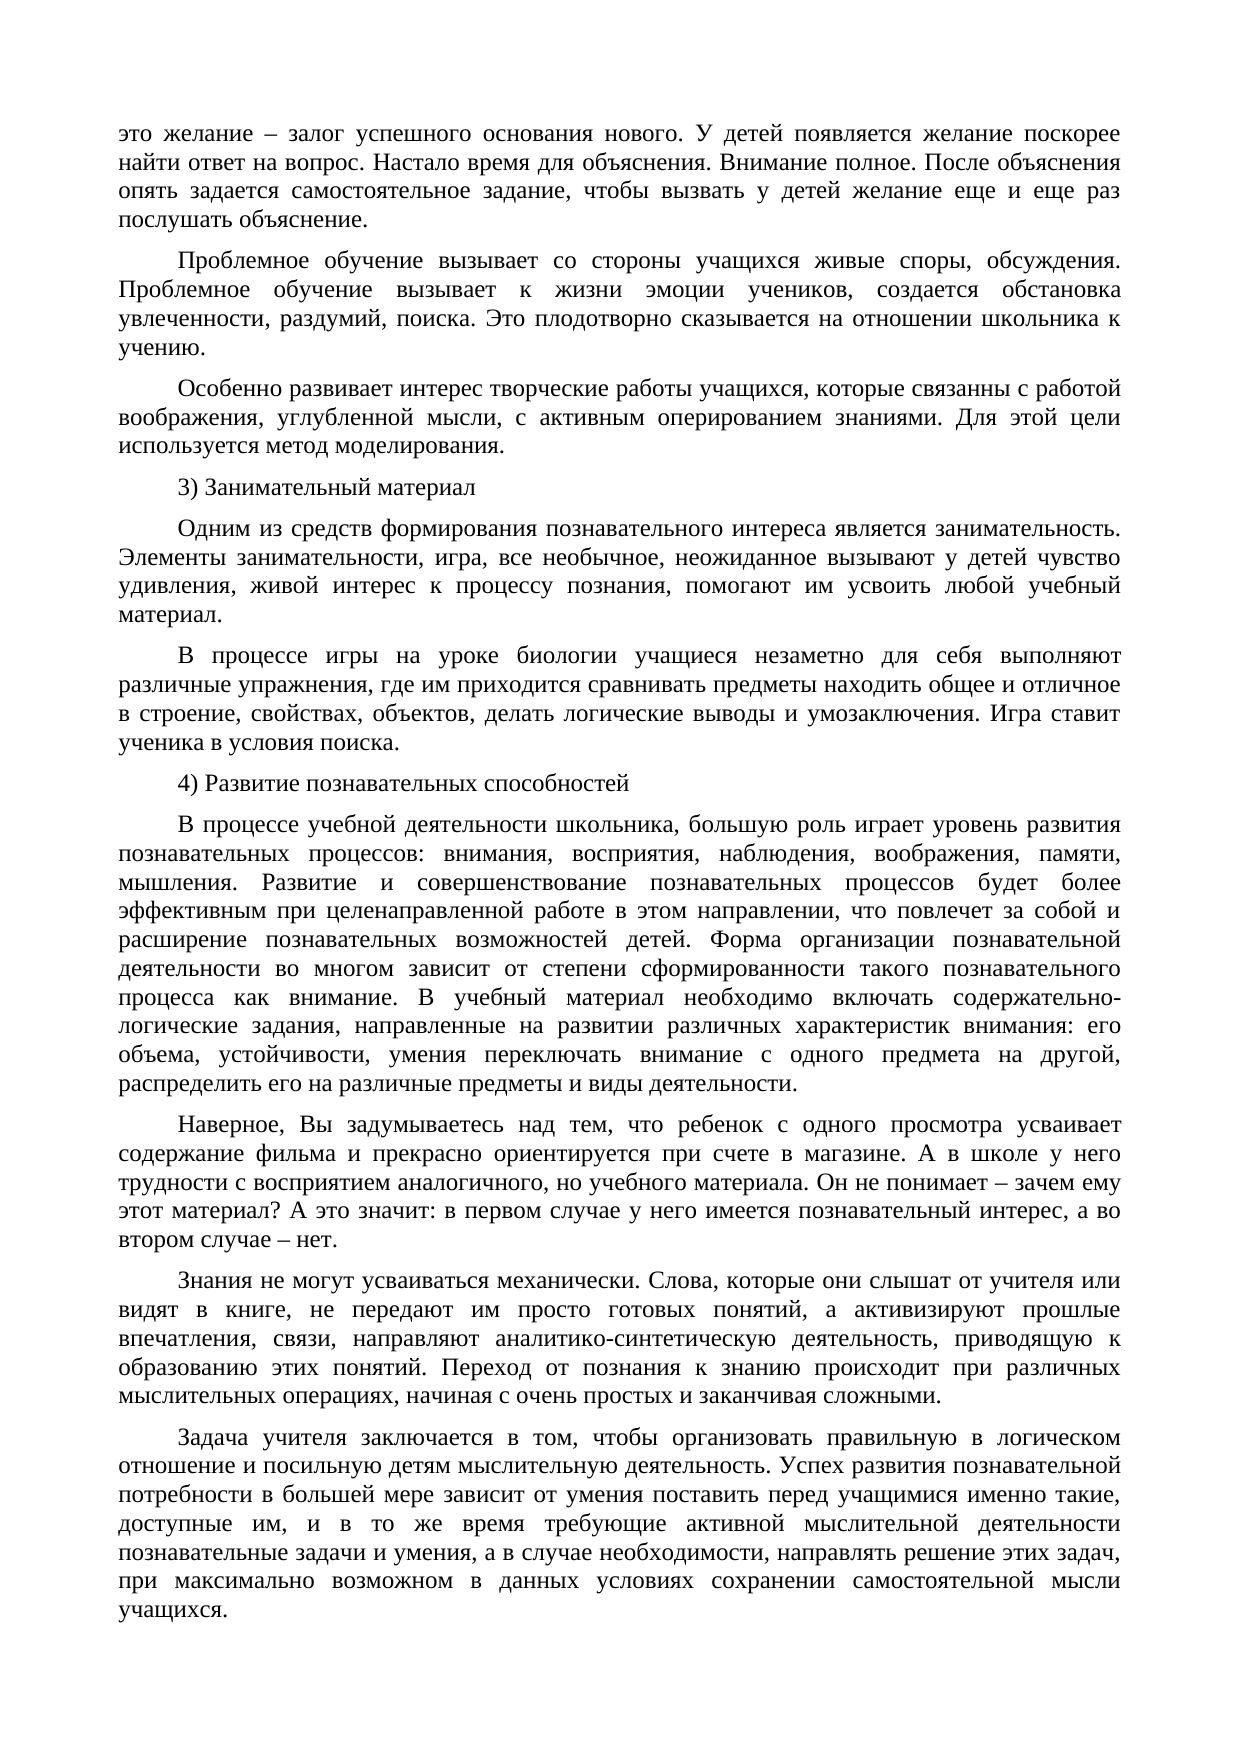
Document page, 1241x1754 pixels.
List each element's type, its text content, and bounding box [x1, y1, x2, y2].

text В процессе игры на уроке биологии учащиеся незаметно для себя выполняют различные упражнения, где им приходится сравнивать предметы находить общее и отличное в строение, свойствах, объектов, делать логические выводы и умозаключения. Игра ставит ученика в условия поиска. [118, 641, 1122, 756]
text Задача учителя заключается в том, чтобы организовать правильную в логическом отношение и посильную детям мыслительную деятельность. Успех развития познавательной потребности в большей мере зависит от умения поставить перед учащимися именно такие, доступные им, и в то же время требующие активной мыслительной деятельности познавательные задачи и умения, а в случае необходимости, направлять решение этих задач, при максимально возможном в данных условиях сохранении самостоятельной мысли учащихся. [118, 1422, 1122, 1623]
text Одним из средств формирования познавательного интереса является занимательность. Элементы занимательности, игра, все необычное, неожиданное вызывают у детей чувство удивления, живой интерес к процессу познания, помогают им усвоить любой учебный материал. [118, 513, 1122, 628]
text Знания не могут усваиваться механически. Слова, которые они слышат от учителя или видят в книге, не передают им просто готовых понятий, а активизируют прошлые впечатления, связи, направляют аналитико-синтетическую деятельность, приводящую к образованию этих понятий. Переход от познания к знанию происходит при различных мыслительных операциях, начиная с очень простых и заканчивая сложными. [118, 1266, 1122, 1409]
text 3) Занимательный материал [118, 472, 1122, 501]
text Проблемное обучение вызывает со стороны учащихся живые споры, обсуждения. Проблемное обучение вызывает к жизни эмоции учеников, создается обстановка увлеченности, раздумий, поиска. Это плодотворно сказывается на отношении школьника к учению. [118, 246, 1122, 361]
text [118, 118, 1122, 233]
text В процессе учебной деятельности школьника, большую роль играет уровень развития познавательных процессов: внимания, восприятия, наблюдения, воображения, памяти, мышления. Развитие и совершенствование познавательных процессов будет более эффективным при целенаправленной работе в этом направлении, что повлечет за собой и расширение познавательных возможностей детей. Форма организации познавательной деятельности во многом зависит от степени сформированности такого познавательного процесса как внимание. В учебный материал необходимо включать содержательно-логические задания, направленные на развитии различных характеристик внимания: его объема, устойчивости, умения переключать внимание с одного предмета на другой, распределить его на различные предметы и виды деятельности. [118, 809, 1122, 1097]
text 4) Развитие познавательных способностей [118, 768, 1122, 797]
text Наверное, Вы задумываетесь над тем, что ребенок с одного просмотра усваивает содержание фильма и прекрасно ориентируется при счете в магазине. А в школе у него трудности с восприятием аналогичного, но учебного материала. Он не понимает – зачем ему этот материал? А это значит: в первом случае у него имеется познавательный интерес, а во втором случае – нет. [118, 1109, 1122, 1253]
text Особенно развивает интерес творческие работы учащихся, которые связанны с работой воображения, углубленной мысли, с активным оперированием знаниями. Для этой цели используется метод моделирования. [118, 373, 1122, 459]
